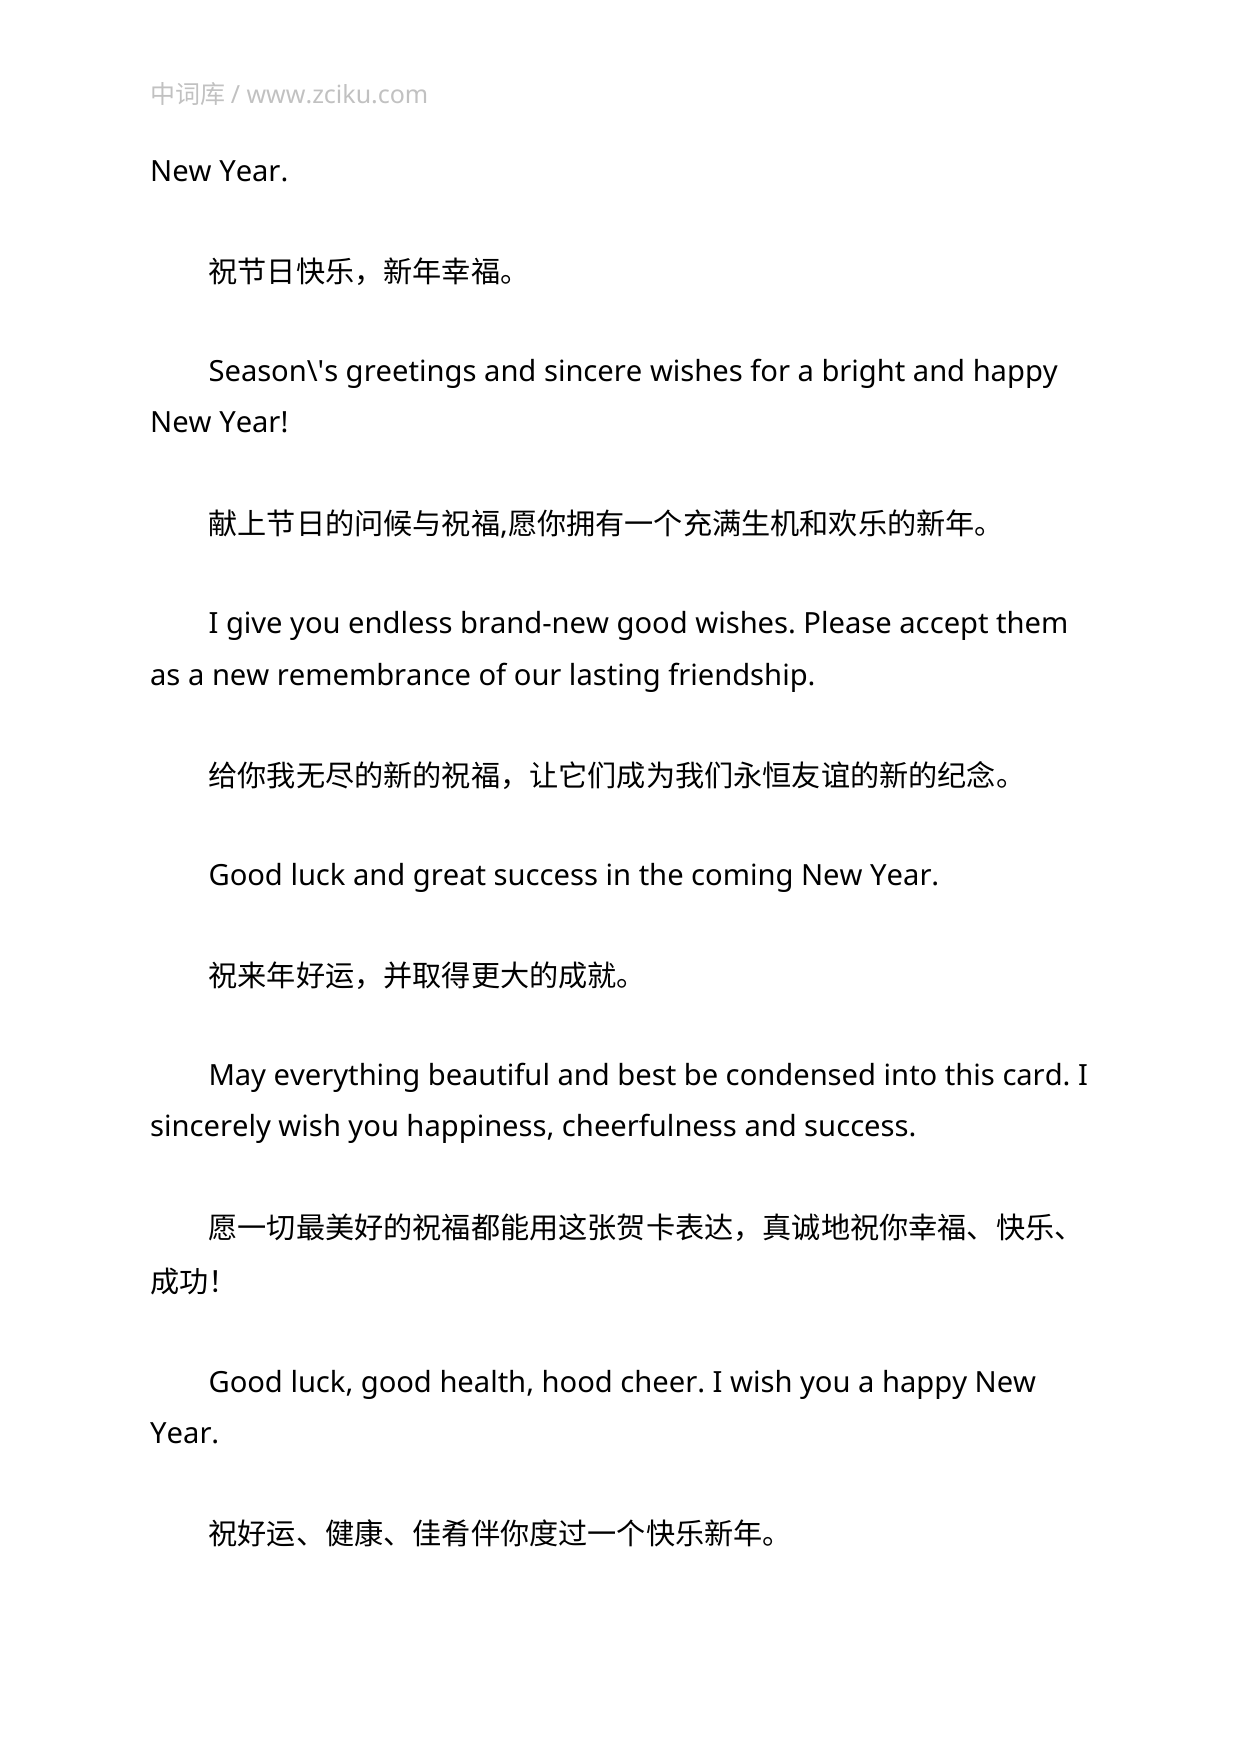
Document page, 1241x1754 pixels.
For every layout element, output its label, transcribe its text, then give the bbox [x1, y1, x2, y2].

text Good luck and great success in the coming New Year. [150, 854, 1090, 894]
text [150, 150, 1090, 190]
text 祝节日快乐，新年幸福。 [150, 248, 1090, 291]
text May everything beautiful and best be condensed into this card. I sincerely wish you happiness, cheerfulness and success. [150, 1054, 1090, 1145]
text Season\'s greetings and sincere wishes for a bright and happy New Year! [150, 350, 1090, 441]
text 给你我无尽的新的祝福，让它们成为我们永恒友谊的新的纪念。 [150, 752, 1090, 794]
text I give you endless brand-new good wishes. Please accept them as a new remembrance of our lasting friendship. [150, 602, 1090, 693]
text Good luck, good health, hood cheer. I wish you a happy New Year. [150, 1361, 1090, 1452]
text 祝好运、健康、佳肴伴你度过一个快乐新年。 [150, 1511, 1090, 1553]
text 献上节日的问候与祝福,愿你拥有一个充满生机和欢乐的新年。 [150, 500, 1090, 543]
text 祝来年好运，并取得更大的成就。 [150, 952, 1090, 995]
text 愿一切最美好的祝福都能用这张贺卡表达，真诚地祝你幸福、快乐、成功！ [150, 1204, 1090, 1301]
